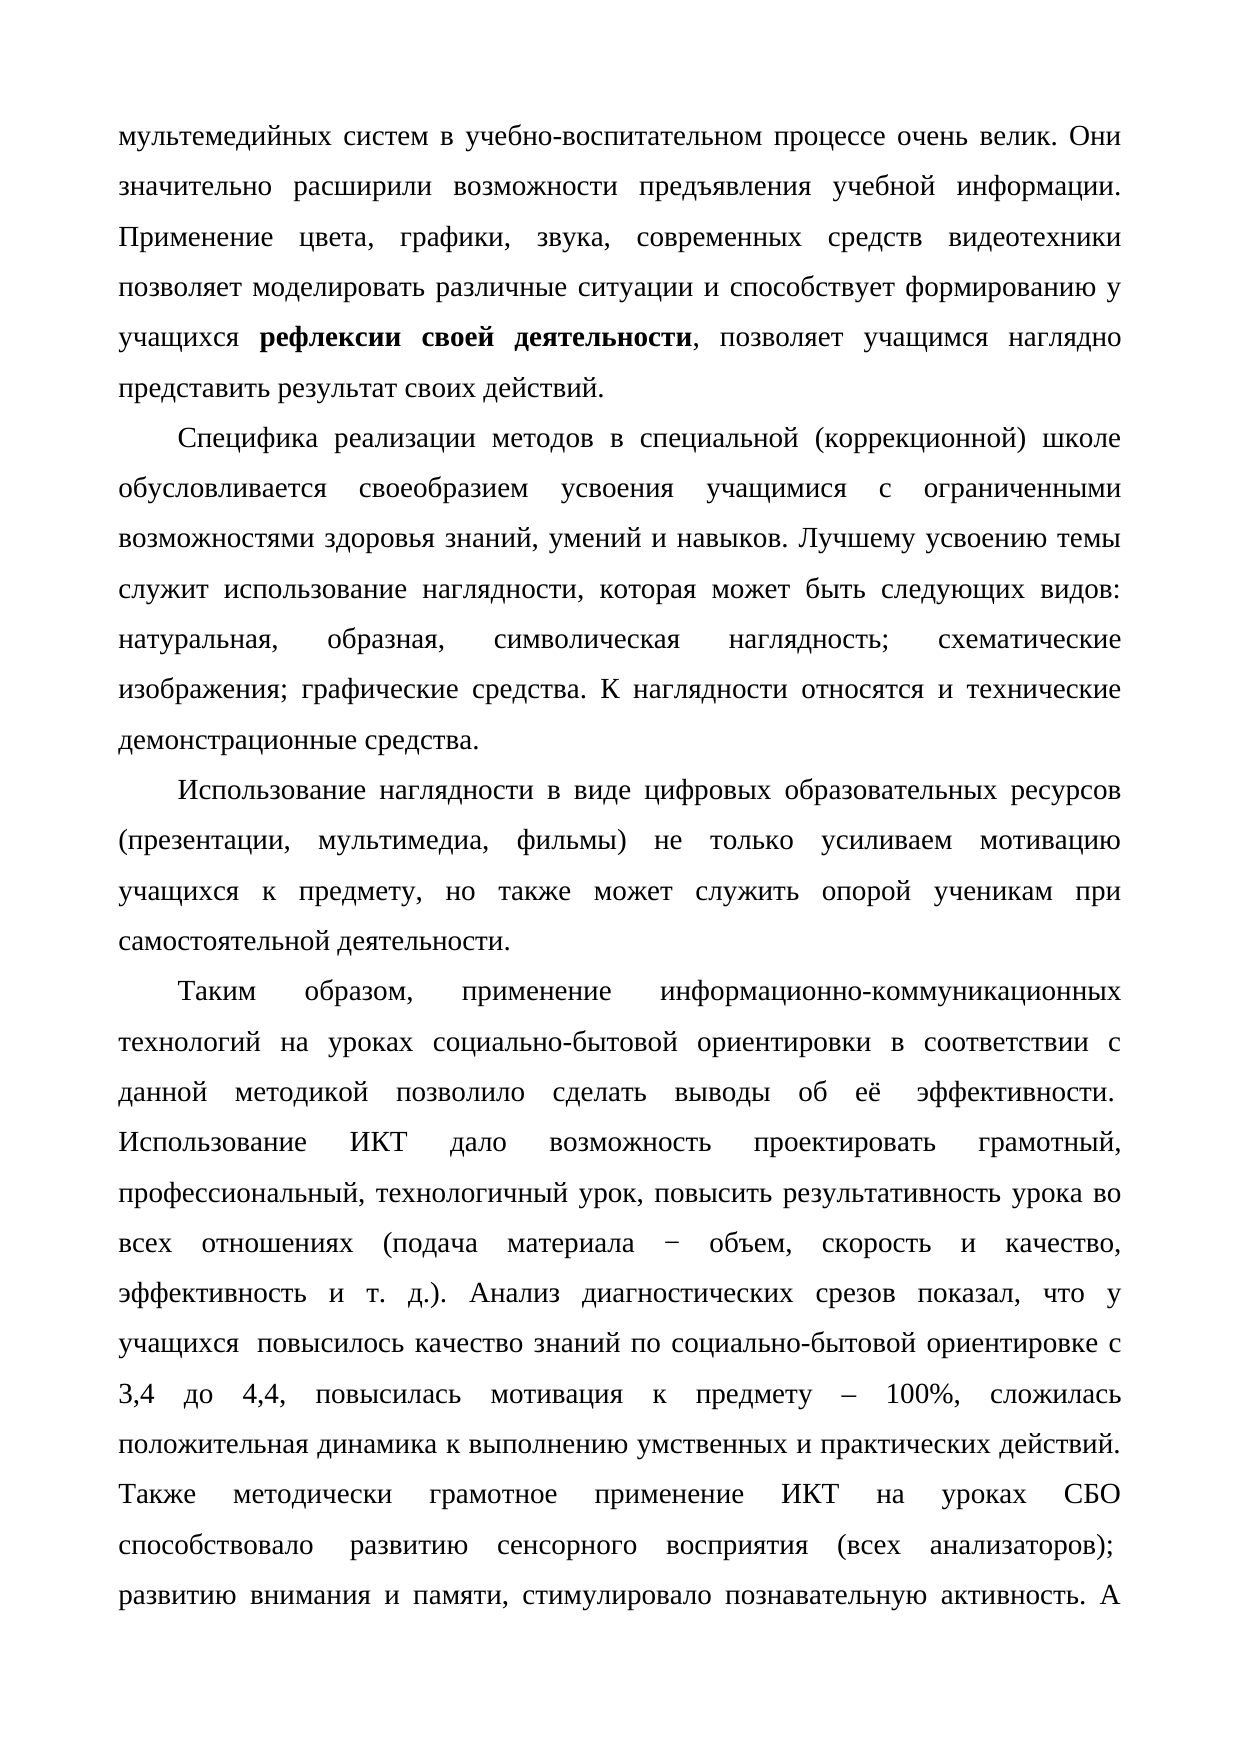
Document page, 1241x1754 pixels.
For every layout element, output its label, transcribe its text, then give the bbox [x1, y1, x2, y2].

text Специфика реализации методов в специальной (коррекционной) школе обусловливается своеобразием усвоения учащимися с ограниченными возможностями здоровья знаний, умений и навыков. Лучшему усвоению темы служит использование наглядности, которая может быть следующих видов: натуральная, образная, символическая наглядность; схематические изображения; графические средства. К наглядности относятся и технические демонстрационные средства. [118, 420, 1122, 755]
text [118, 973, 1122, 1611]
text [118, 118, 1122, 403]
text Использование наглядности в виде цифровых образовательных ресурсов (презентации, мультимедиа, фильмы) не только усиливаем мотивацию учащихся к предмету, но также может служить опорой ученикам при самостоятельной деятельности. [118, 772, 1122, 957]
